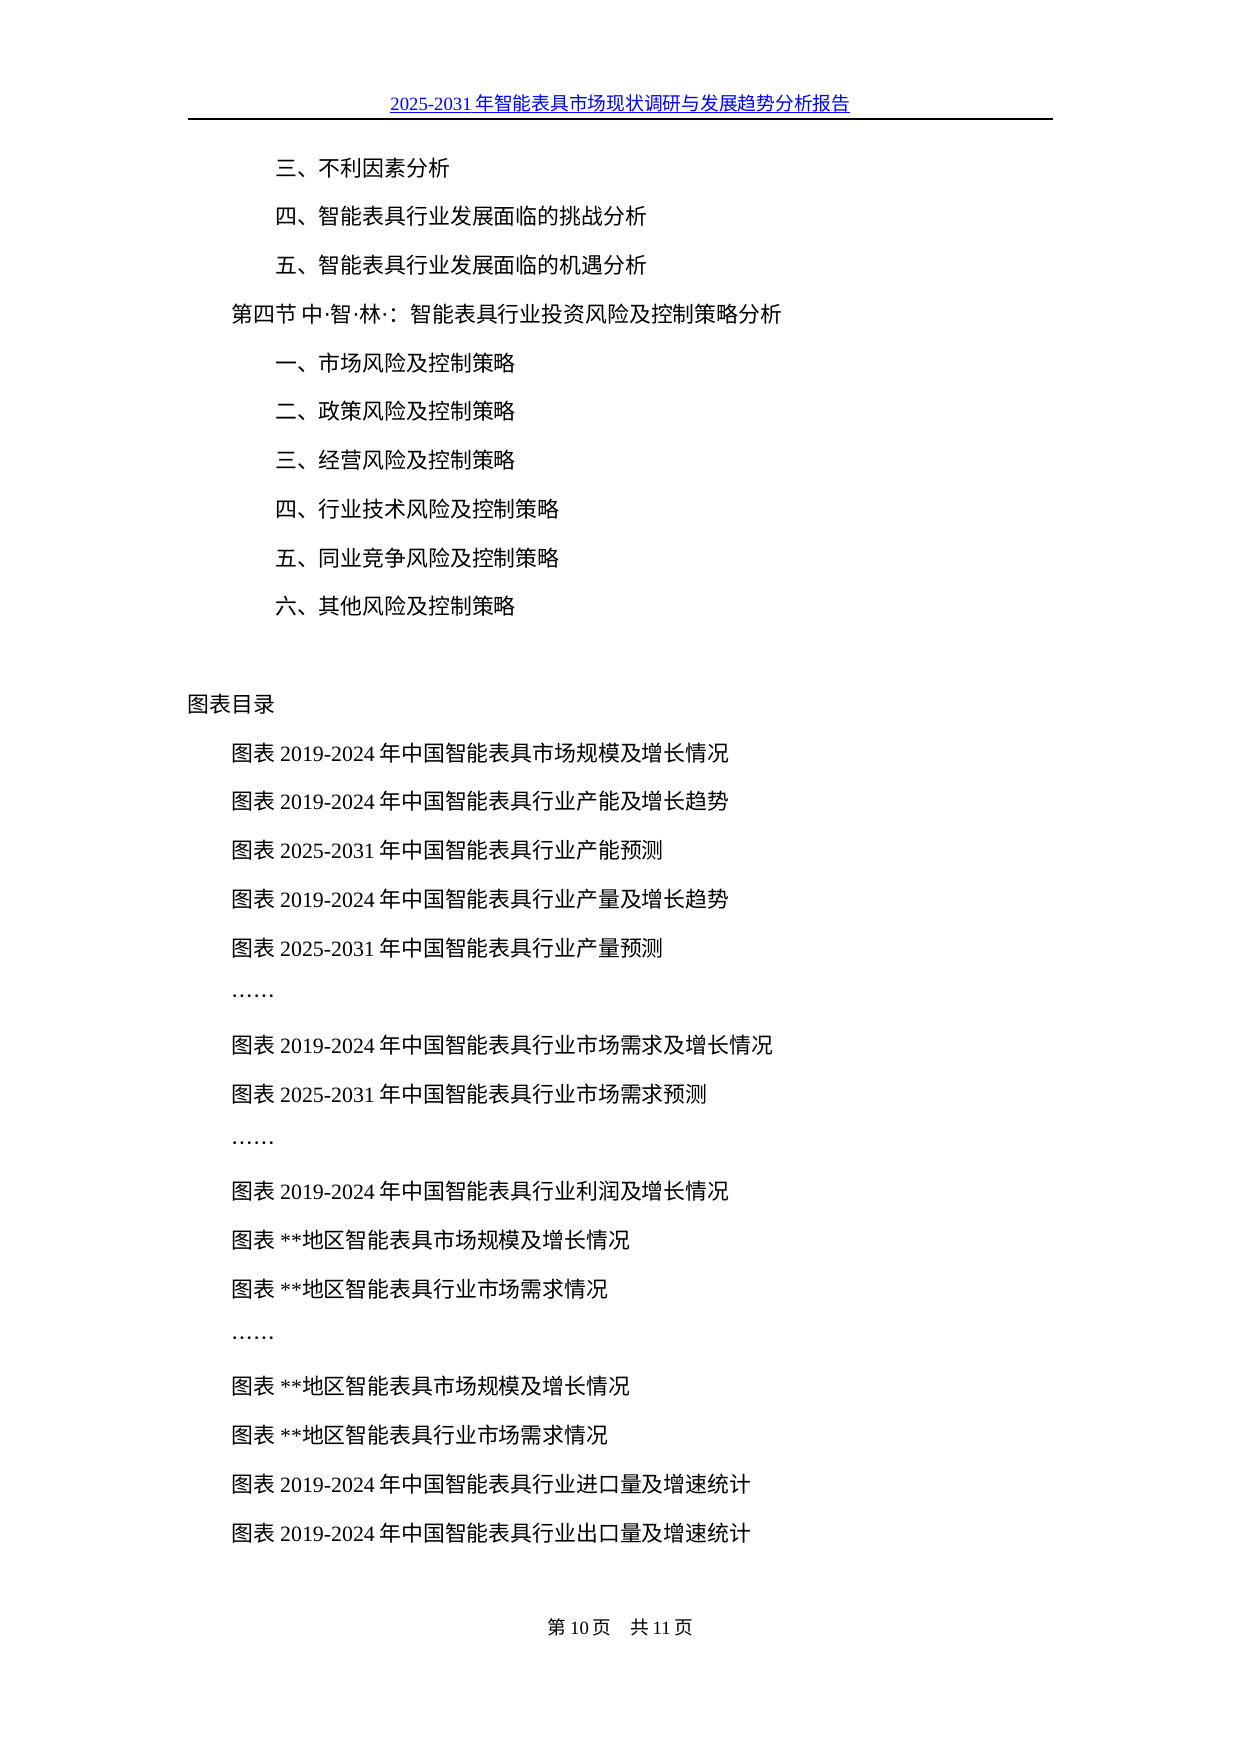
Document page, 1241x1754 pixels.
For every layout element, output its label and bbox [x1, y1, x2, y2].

text [187, 150, 1053, 1548]
